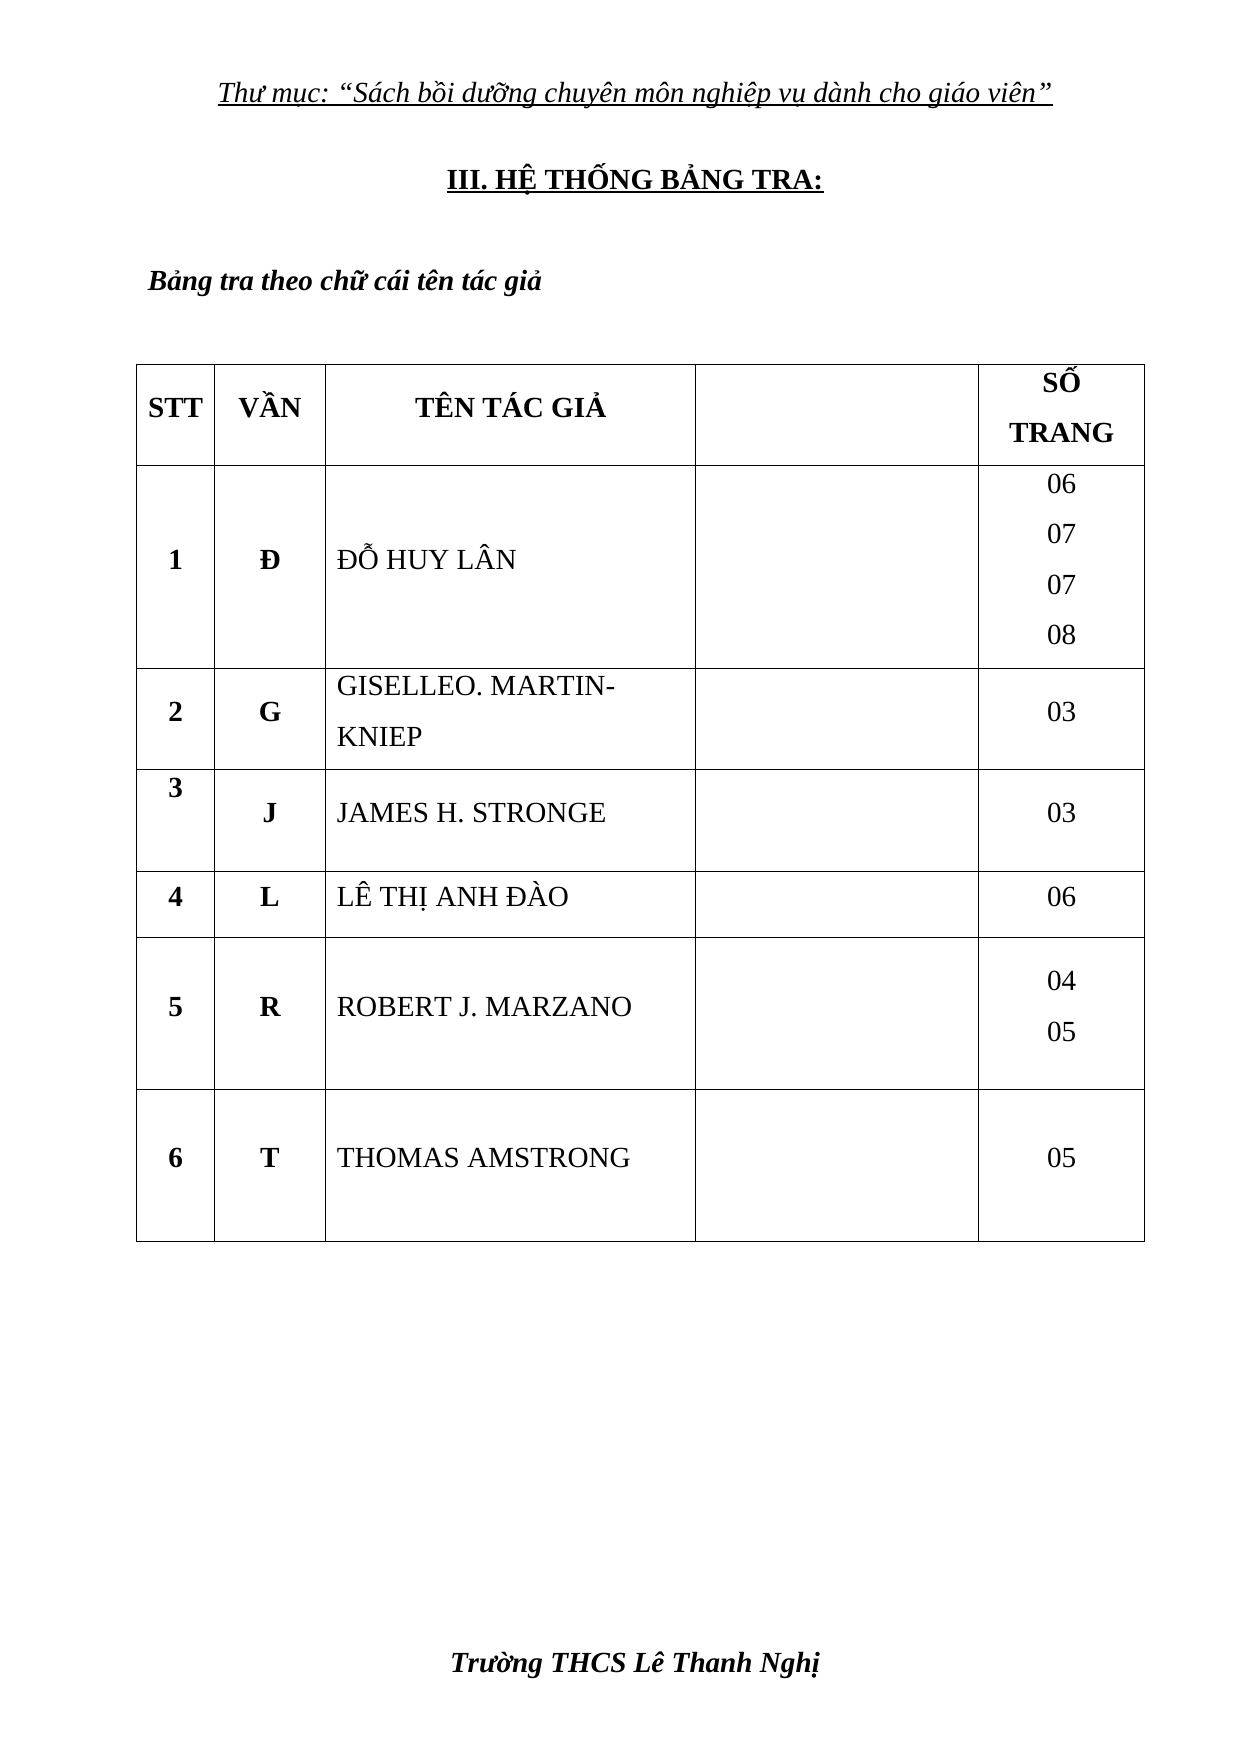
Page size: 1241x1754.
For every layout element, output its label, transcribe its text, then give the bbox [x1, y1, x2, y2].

table_cell G [215, 669, 325, 769]
table_cell 4 [137, 872, 214, 937]
table_cell 06 07 07 08 [979, 466, 1144, 667]
table_cell 03 [979, 770, 1144, 871]
table_cell [696, 872, 978, 937]
text Bảng tra theo chữ cái tên tác giả [148, 263, 1122, 297]
table_cell 1 [137, 466, 214, 667]
table_cell [696, 1090, 978, 1241]
table_cell J [215, 770, 325, 871]
table_cell [696, 669, 978, 769]
table_header STT [137, 365, 214, 465]
table_cell 06 [979, 872, 1144, 937]
table_cell 3 [137, 770, 214, 871]
table_header TÊN TÁC GIẢ [326, 365, 695, 465]
table_cell [696, 466, 978, 667]
table_cell LÊ THỊ ANH ĐÀO [326, 872, 695, 937]
table_cell [696, 770, 978, 871]
table_cell 5 [137, 938, 214, 1089]
table_cell 6 [137, 1090, 214, 1241]
table_header SỐ TRANG [979, 365, 1144, 465]
table_cell T [215, 1090, 325, 1241]
table_cell ROBERT J. MARZANO [326, 938, 695, 1089]
table_header VẦN [215, 365, 325, 465]
table_cell JAMES H. STRONGE [326, 770, 695, 871]
table_cell 2 [137, 669, 214, 769]
table_cell 04 05 [979, 938, 1144, 1089]
table_cell [696, 938, 978, 1089]
table_cell THOMAS AMSTRONG [326, 1090, 695, 1241]
table_header [696, 365, 978, 465]
table_cell ĐỖ HUY LÂN [326, 466, 695, 667]
text III. HỆ THỐNG BẢNG TRA: [148, 162, 1122, 196]
table_cell R [215, 938, 325, 1089]
table_cell 05 [979, 1090, 1144, 1241]
table_cell L [215, 872, 325, 937]
table_cell Đ [215, 466, 325, 667]
table_cell 03 [979, 669, 1144, 769]
table_cell GISELLEO. MARTIN-KNIEP [326, 669, 695, 769]
